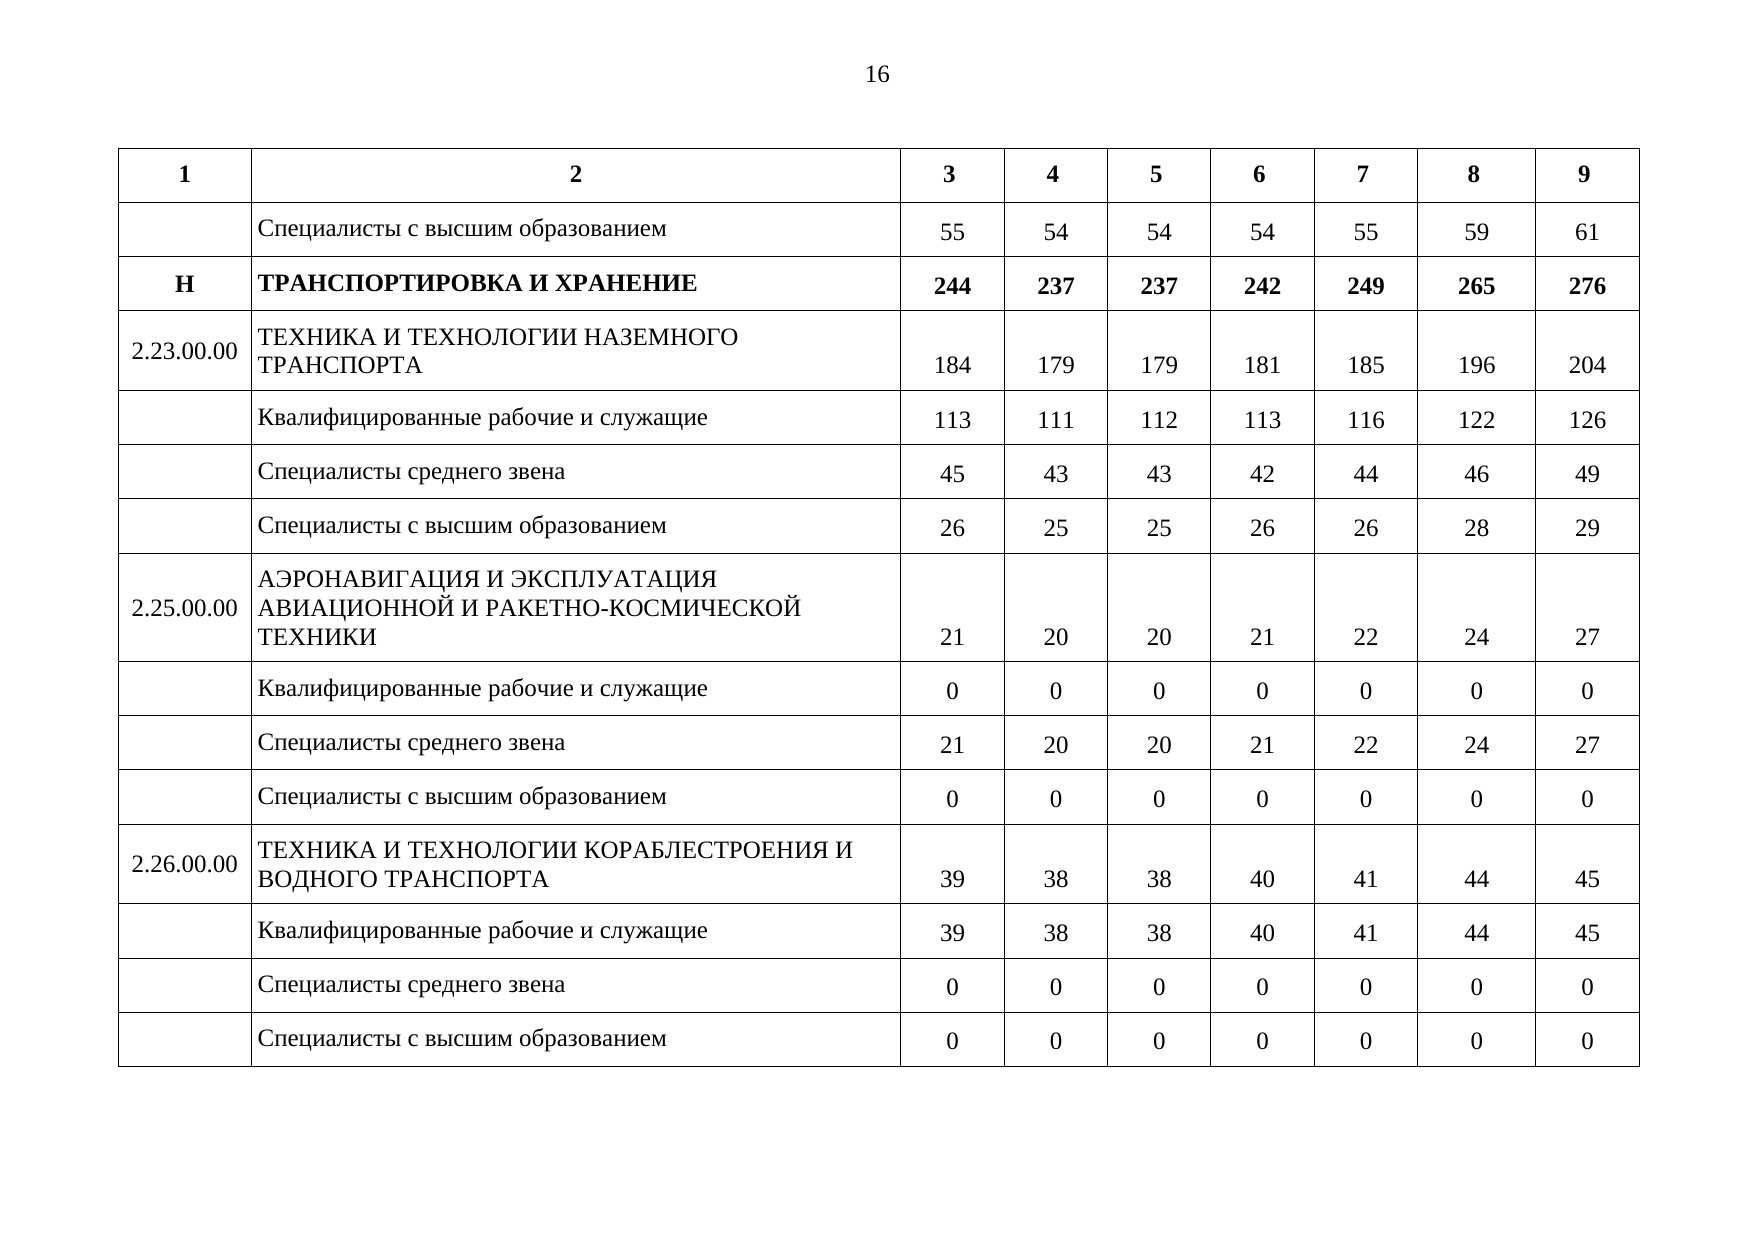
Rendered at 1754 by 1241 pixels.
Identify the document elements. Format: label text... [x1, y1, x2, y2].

table_cell [119, 959, 251, 1012]
table_cell 0 [901, 662, 1004, 715]
table_cell 54 [1005, 203, 1107, 256]
table_cell Квалифицированные рабочие и служащие [252, 662, 900, 715]
table_cell H [119, 257, 251, 310]
table_cell 42 [1211, 445, 1314, 498]
table_cell 24 [1418, 554, 1535, 661]
table_cell 0 [1315, 1013, 1417, 1066]
table_cell 40 [1211, 904, 1314, 957]
table_cell 0 [901, 1013, 1004, 1066]
table_cell 39 [901, 825, 1004, 903]
table_cell 45 [1536, 825, 1639, 903]
table_cell Специалисты с высшим образованием [252, 770, 900, 823]
table_cell Специалисты среднего звена [252, 716, 900, 769]
table_cell 29 [1536, 499, 1639, 552]
table_cell 112 [1108, 391, 1210, 444]
table_cell 38 [1108, 825, 1210, 903]
table_cell 43 [1005, 445, 1107, 498]
table_cell 20 [1005, 554, 1107, 661]
table_cell 21 [901, 554, 1004, 661]
table_cell 25 [1005, 499, 1107, 552]
table_cell 41 [1315, 904, 1417, 957]
table_cell 61 [1536, 203, 1639, 256]
table_cell 0 [1108, 1013, 1210, 1066]
table_cell 0 [1211, 662, 1314, 715]
table_header 1 [119, 149, 251, 202]
table_cell Специалисты с высшим образованием [252, 499, 900, 552]
table_cell 22 [1315, 716, 1417, 769]
table_cell [119, 391, 251, 444]
table_cell АЭРОНАВИГАЦИЯ И ЭКСПЛУАТАЦИЯ АВИАЦИОННОЙ И РАКЕТНО-КОСМИЧЕСКОЙ ТЕХНИКИ [252, 554, 900, 661]
table_cell 0 [1005, 662, 1107, 715]
table_cell 184 [901, 311, 1004, 390]
table_cell [119, 662, 251, 715]
table_cell Специалисты с высшим образованием [252, 1013, 900, 1066]
table_cell 0 [1418, 662, 1535, 715]
table_cell 185 [1315, 311, 1417, 390]
table_header 8 [1418, 149, 1535, 202]
table_cell 0 [1108, 662, 1210, 715]
table_cell Специалисты среднего звена [252, 959, 900, 1012]
table_cell ТРАНСПОРТИРОВКА И ХРАНЕНИЕ [252, 257, 900, 310]
table_cell 26 [1315, 499, 1417, 552]
table_cell 126 [1536, 391, 1639, 444]
table_cell 0 [1536, 662, 1639, 715]
table_cell 21 [901, 716, 1004, 769]
table_cell Квалифицированные рабочие и служащие [252, 904, 900, 957]
table_cell 113 [1211, 391, 1314, 444]
table_cell 22 [1315, 554, 1417, 661]
table_cell 26 [1211, 499, 1314, 552]
table_cell 54 [1108, 203, 1210, 256]
table_cell 0 [1005, 770, 1107, 823]
table_cell 43 [1108, 445, 1210, 498]
table_cell 0 [901, 959, 1004, 1012]
table_header 7 [1315, 149, 1417, 202]
table_cell 59 [1418, 203, 1535, 256]
table_cell 0 [1536, 959, 1639, 1012]
table_cell 45 [901, 445, 1004, 498]
table_cell 0 [1108, 770, 1210, 823]
table_cell 45 [1536, 904, 1639, 957]
table_header 5 [1108, 149, 1210, 202]
table_cell 55 [901, 203, 1004, 256]
table_cell 113 [901, 391, 1004, 444]
table_cell 0 [1418, 1013, 1535, 1066]
table_cell 0 [1211, 959, 1314, 1012]
table_cell ТЕХНИКА И ТЕХНОЛОГИИ НАЗЕМНОГО ТРАНСПОРТА [252, 311, 900, 390]
table_cell 0 [1211, 1013, 1314, 1066]
table_cell 181 [1211, 311, 1314, 390]
table_cell 0 [901, 770, 1004, 823]
table_cell 204 [1536, 311, 1639, 390]
table_cell 24 [1418, 716, 1535, 769]
table_cell 20 [1108, 554, 1210, 661]
table_cell 249 [1315, 257, 1417, 310]
table_cell 0 [1536, 1013, 1639, 1066]
table_cell 0 [1005, 959, 1107, 1012]
table_cell 20 [1005, 716, 1107, 769]
table_cell [119, 770, 251, 823]
table_cell 38 [1005, 904, 1107, 957]
table_cell 44 [1418, 825, 1535, 903]
table_cell [119, 716, 251, 769]
table_cell 21 [1211, 716, 1314, 769]
table_cell Специалисты с высшим образованием [252, 203, 900, 256]
table_cell 26 [901, 499, 1004, 552]
table_cell 49 [1536, 445, 1639, 498]
table_cell 28 [1418, 499, 1535, 552]
table_cell 27 [1536, 554, 1639, 661]
table_cell [119, 445, 251, 498]
table_cell 179 [1108, 311, 1210, 390]
table_cell [119, 499, 251, 552]
table_cell 0 [1418, 959, 1535, 1012]
table_cell 54 [1211, 203, 1314, 256]
table_cell 111 [1005, 391, 1107, 444]
table_cell 0 [1211, 770, 1314, 823]
table_cell [119, 1013, 251, 1066]
table_cell 2.25.00.00 [119, 554, 251, 661]
table_cell 0 [1108, 959, 1210, 1012]
table_cell 0 [1536, 770, 1639, 823]
table_cell [119, 904, 251, 957]
table_cell 242 [1211, 257, 1314, 310]
table_cell 44 [1315, 445, 1417, 498]
table_header 6 [1211, 149, 1314, 202]
table_cell 116 [1315, 391, 1417, 444]
table_cell Специалисты среднего звена [252, 445, 900, 498]
table_cell 44 [1418, 904, 1535, 957]
table_cell 237 [1005, 257, 1107, 310]
table_cell 21 [1211, 554, 1314, 661]
table_cell 0 [1005, 1013, 1107, 1066]
table_cell 0 [1418, 770, 1535, 823]
table_header 9 [1536, 149, 1639, 202]
table_cell 0 [1315, 959, 1417, 1012]
table_cell 276 [1536, 257, 1639, 310]
table_header 3 [901, 149, 1004, 202]
table_cell 39 [901, 904, 1004, 957]
table_cell [119, 203, 251, 256]
table_cell 196 [1418, 311, 1535, 390]
table_cell 237 [1108, 257, 1210, 310]
table_cell 25 [1108, 499, 1210, 552]
table_header 4 [1005, 149, 1107, 202]
table_cell 122 [1418, 391, 1535, 444]
table_cell 27 [1536, 716, 1639, 769]
table_cell 20 [1108, 716, 1210, 769]
table_cell 0 [1315, 662, 1417, 715]
table_cell 179 [1005, 311, 1107, 390]
table_cell 0 [1315, 770, 1417, 823]
table_cell 46 [1418, 445, 1535, 498]
table_cell 38 [1005, 825, 1107, 903]
table_cell 40 [1211, 825, 1314, 903]
table_cell 38 [1108, 904, 1210, 957]
table_cell 265 [1418, 257, 1535, 310]
table_cell ТЕХНИКА И ТЕХНОЛОГИИ КОРАБЛЕСТРОЕНИЯ И ВОДНОГО ТРАНСПОРТА [252, 825, 900, 903]
table_cell 55 [1315, 203, 1417, 256]
table_cell 2.26.00.00 [119, 825, 251, 903]
table_header 2 [252, 149, 900, 202]
table_cell 2.23.00.00 [119, 311, 251, 390]
table_cell Квалифицированные рабочие и служащие [252, 391, 900, 444]
table_cell 41 [1315, 825, 1417, 903]
table_cell 244 [901, 257, 1004, 310]
